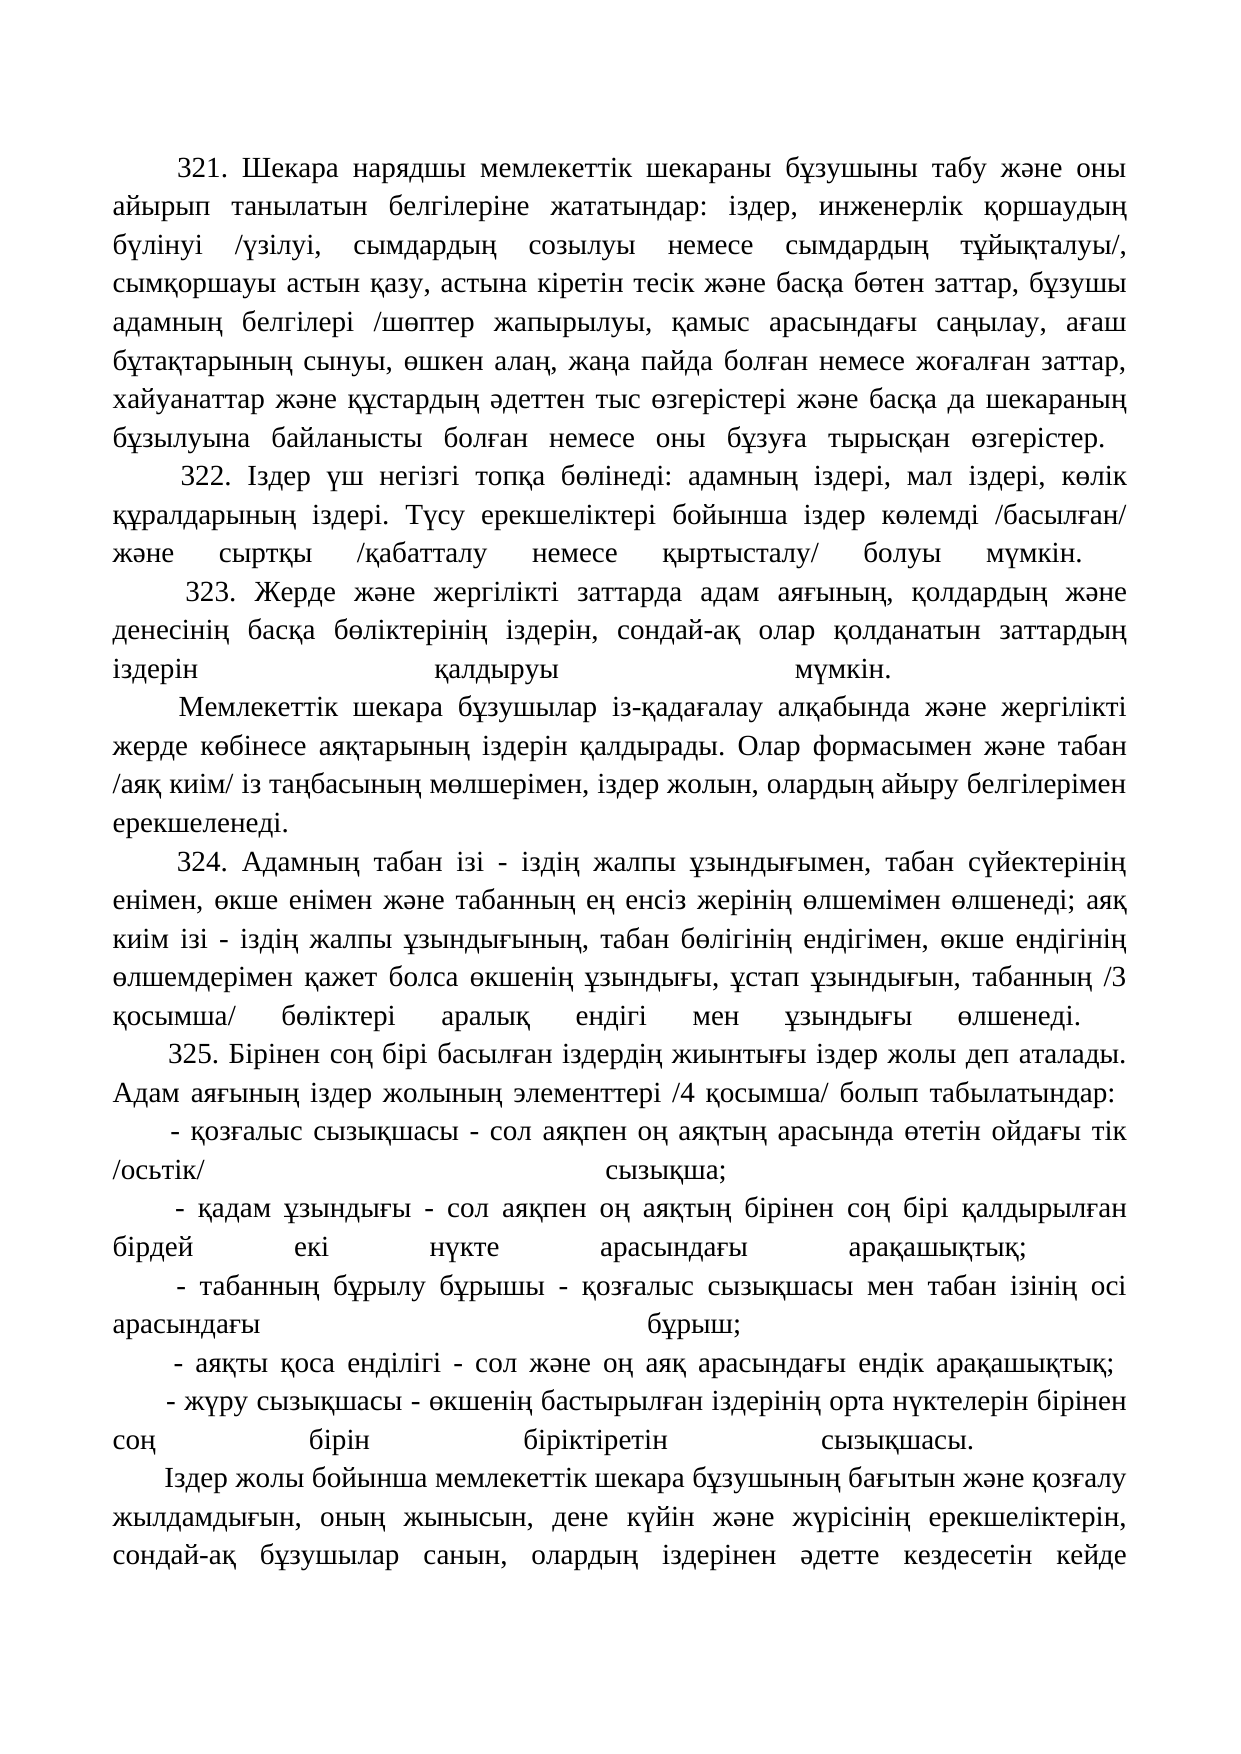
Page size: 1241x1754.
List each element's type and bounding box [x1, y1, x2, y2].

text [112, 150, 1128, 1571]
